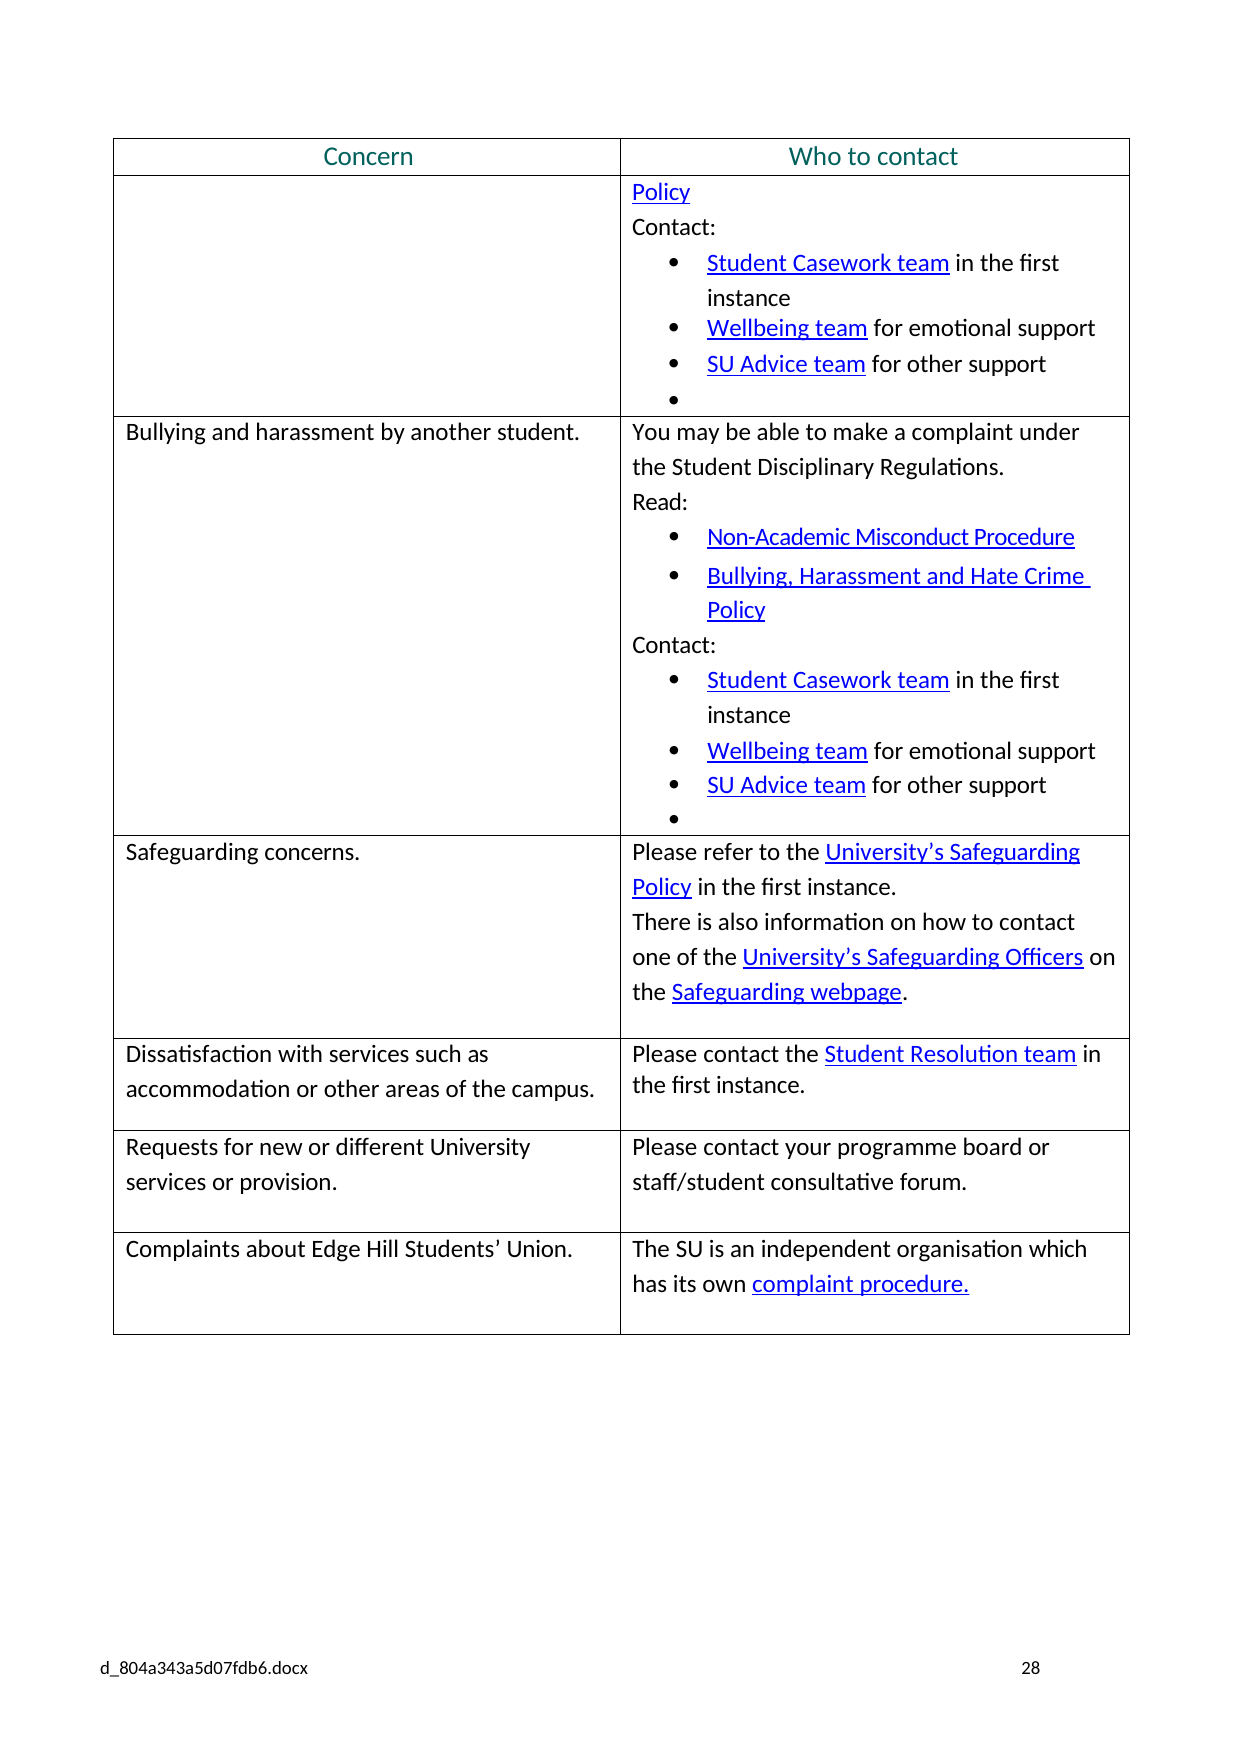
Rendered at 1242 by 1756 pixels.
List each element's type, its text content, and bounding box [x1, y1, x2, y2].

table_cell You may be able to make a complaint under the Student Disciplinary Regulations. Read: Non-Academic Misconduct Procedure Bullying, Harassment and Hate Crime Policy Contact: Student Casework team in the first instance Wellbeing team for emotional support SU Advice team for other support [621, 417, 1129, 835]
table_cell Bullying and harassment by another student. [114, 417, 620, 835]
table_cell The SU is an independent organisation which has its own complaint procedure. [621, 1233, 1129, 1333]
table_cell Please contact the Student Resolution team in the first instance. [621, 1039, 1129, 1130]
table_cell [621, 176, 1129, 416]
table_cell Safeguarding concerns. [114, 836, 620, 1037]
table_cell Dissatisfaction with services such as accommodation or other areas of the campus. [114, 1039, 620, 1130]
table_header Who to contact [621, 139, 1129, 175]
table_cell Please refer to the University’s Safeguarding Policy in the first instance. There is also information on how to contact one of the University’s Safeguarding Officers on the Safeguarding webpage. [621, 836, 1129, 1037]
table_cell Complaints about Edge Hill Students’ Union. [114, 1233, 620, 1333]
table_header Concern [114, 139, 620, 175]
table_cell Requests for new or different University services or provision. [114, 1131, 620, 1232]
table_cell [114, 176, 620, 416]
table_cell Please contact your programme board or staff/student consultative forum. [621, 1131, 1129, 1232]
